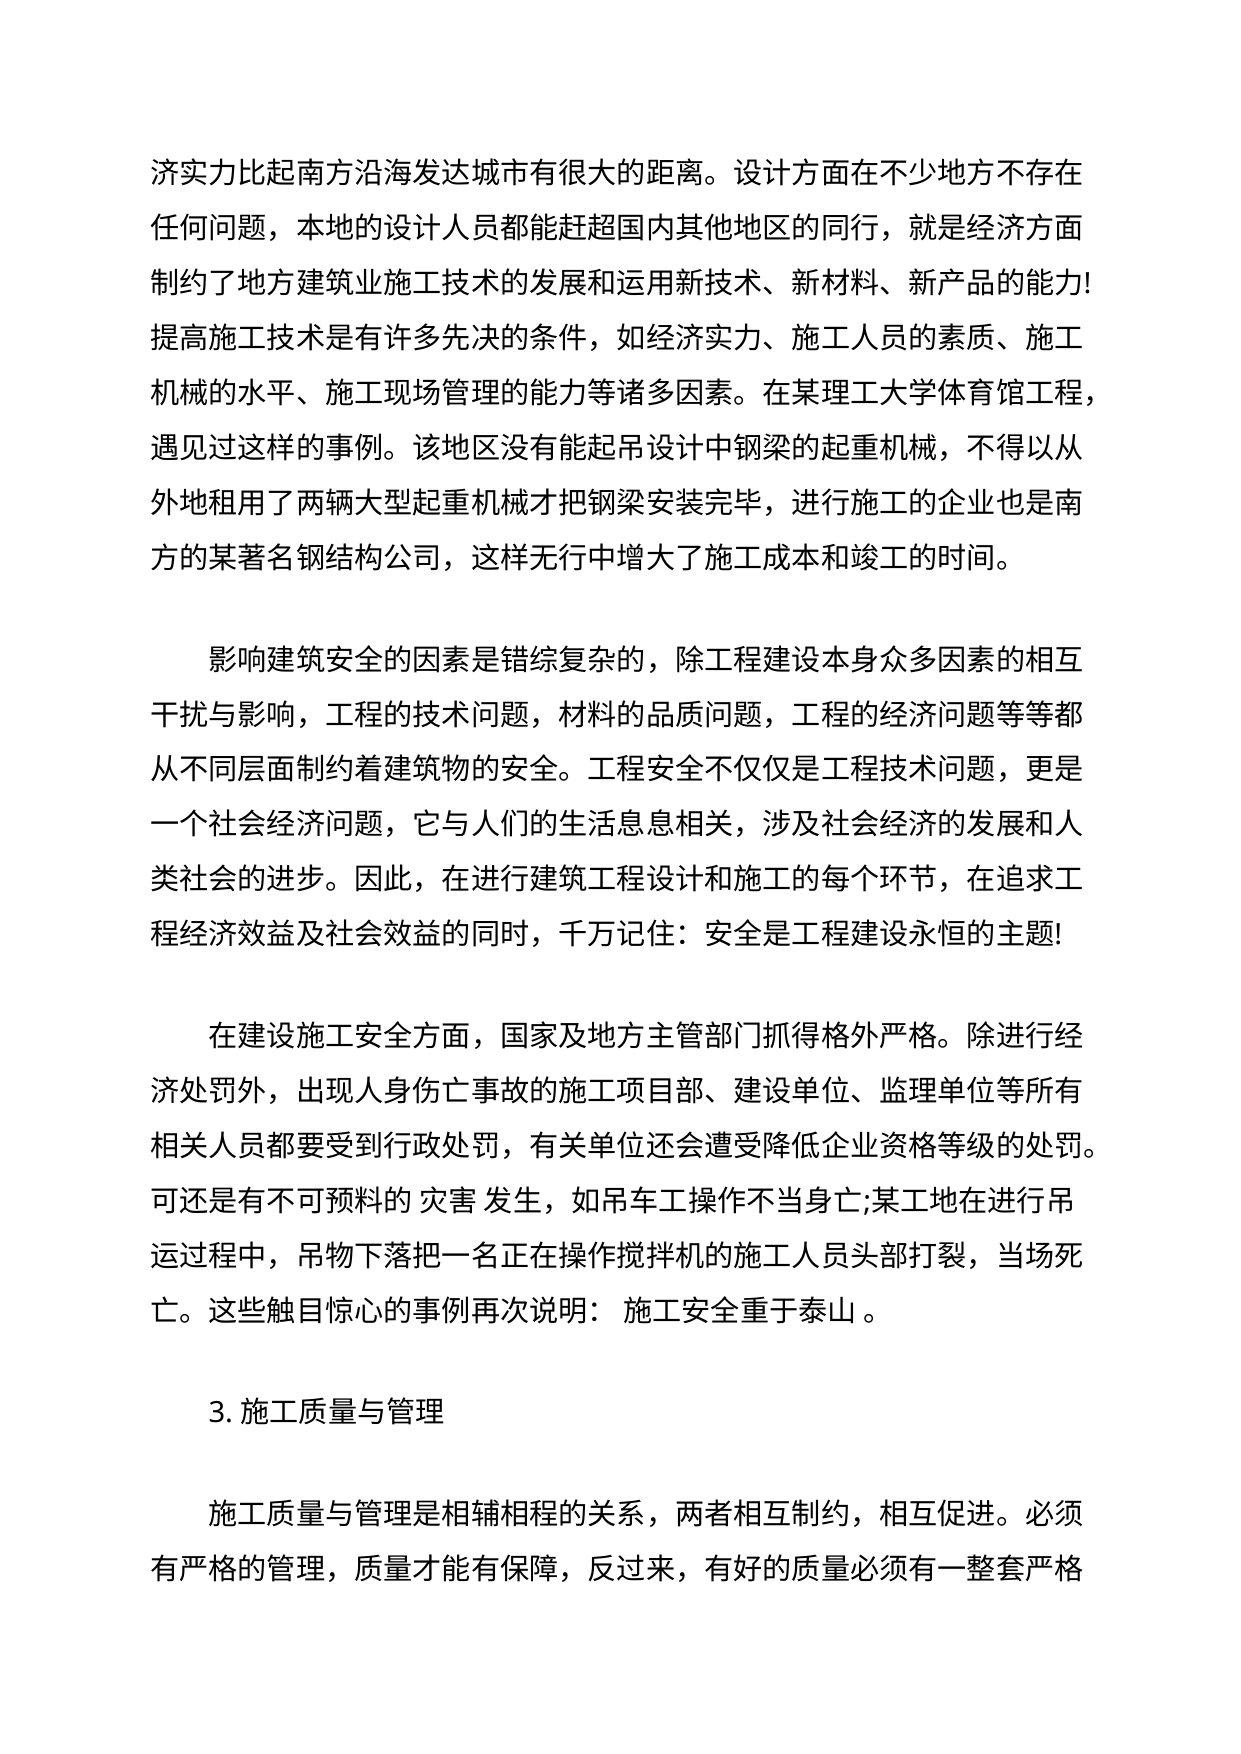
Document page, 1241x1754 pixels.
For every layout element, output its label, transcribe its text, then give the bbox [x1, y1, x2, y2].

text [150, 150, 1090, 577]
text 3. 施工质量与管理 [150, 1389, 1090, 1431]
text 在建设施工安全方面，国家及地方主管部门抓得格外严格。除进行经济处罚外，出现人身伤亡事故的施工项目部、建设单位、监理单位等所有相关人员都要受到行政处罚，有关单位还会遭受降低企业资格等级的处罚。可还是有不可预料的 灾害 发生，如吊车工操作不当身亡;某工地在进行吊运过程中，吊物下落把一名正在操作搅拌机的施工人员头部打裂，当场死亡。这些触目惊心的事例再次说明： 施工安全重于泰山 。 [150, 1013, 1090, 1329]
text 影响建筑安全的因素是错综复杂的，除工程建设本身众多因素的相互干扰与影响，工程的技术问题，材料的品质问题，工程的经济问题等等都从不同层面制约着建筑物的安全。工程安全不仅仅是工程技术问题，更是一个社会经济问题，它与人们的生活息息相关，涉及社会经济的发展和人类社会的进步。因此，在进行建筑工程设计和施工的每个环节，在追求工程经济效益及社会效益的同时，千万记住：安全是工程建设永恒的主题! [150, 636, 1090, 953]
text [150, 1491, 1090, 1588]
